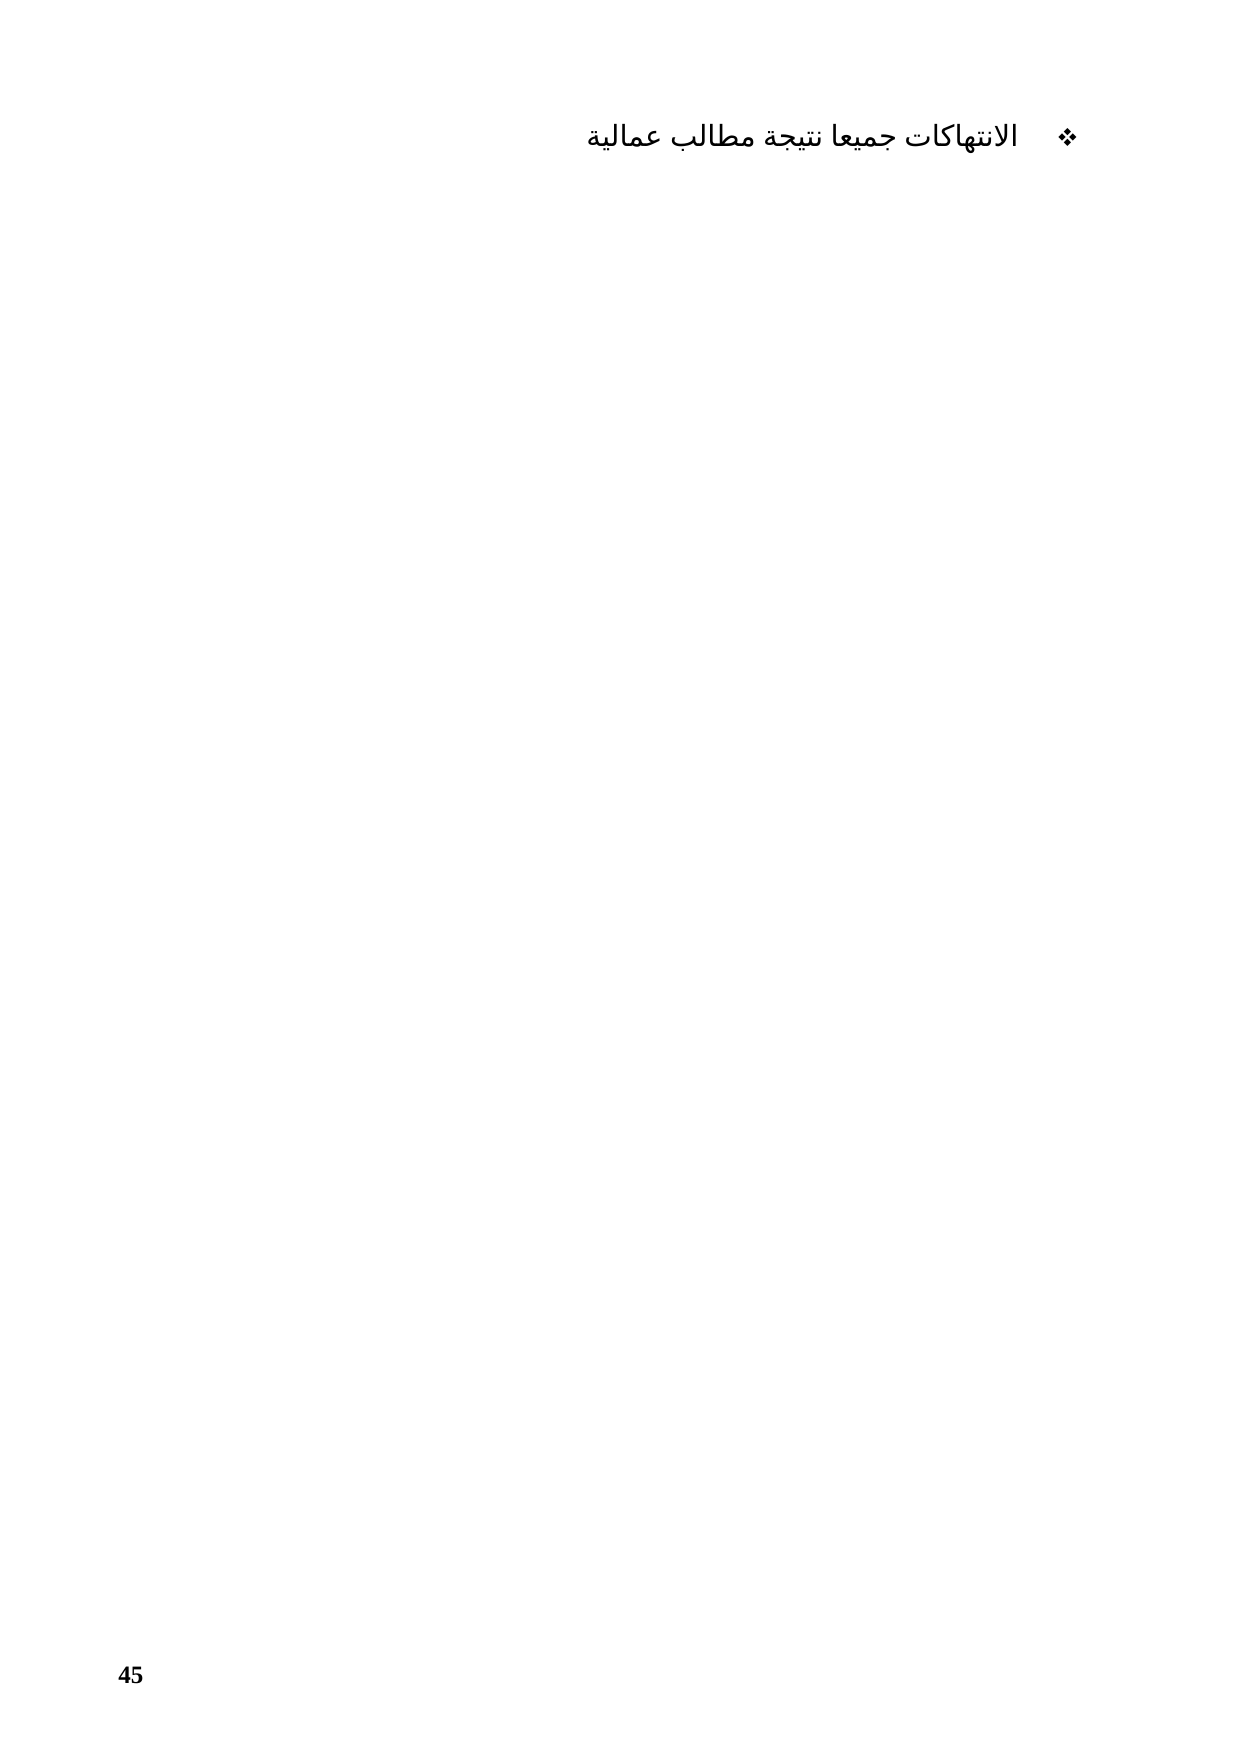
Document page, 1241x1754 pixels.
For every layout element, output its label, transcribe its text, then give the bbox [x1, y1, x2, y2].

list الانتهاكات جميعا نتيجة مطالب عمالية [118, 119, 1056, 152]
